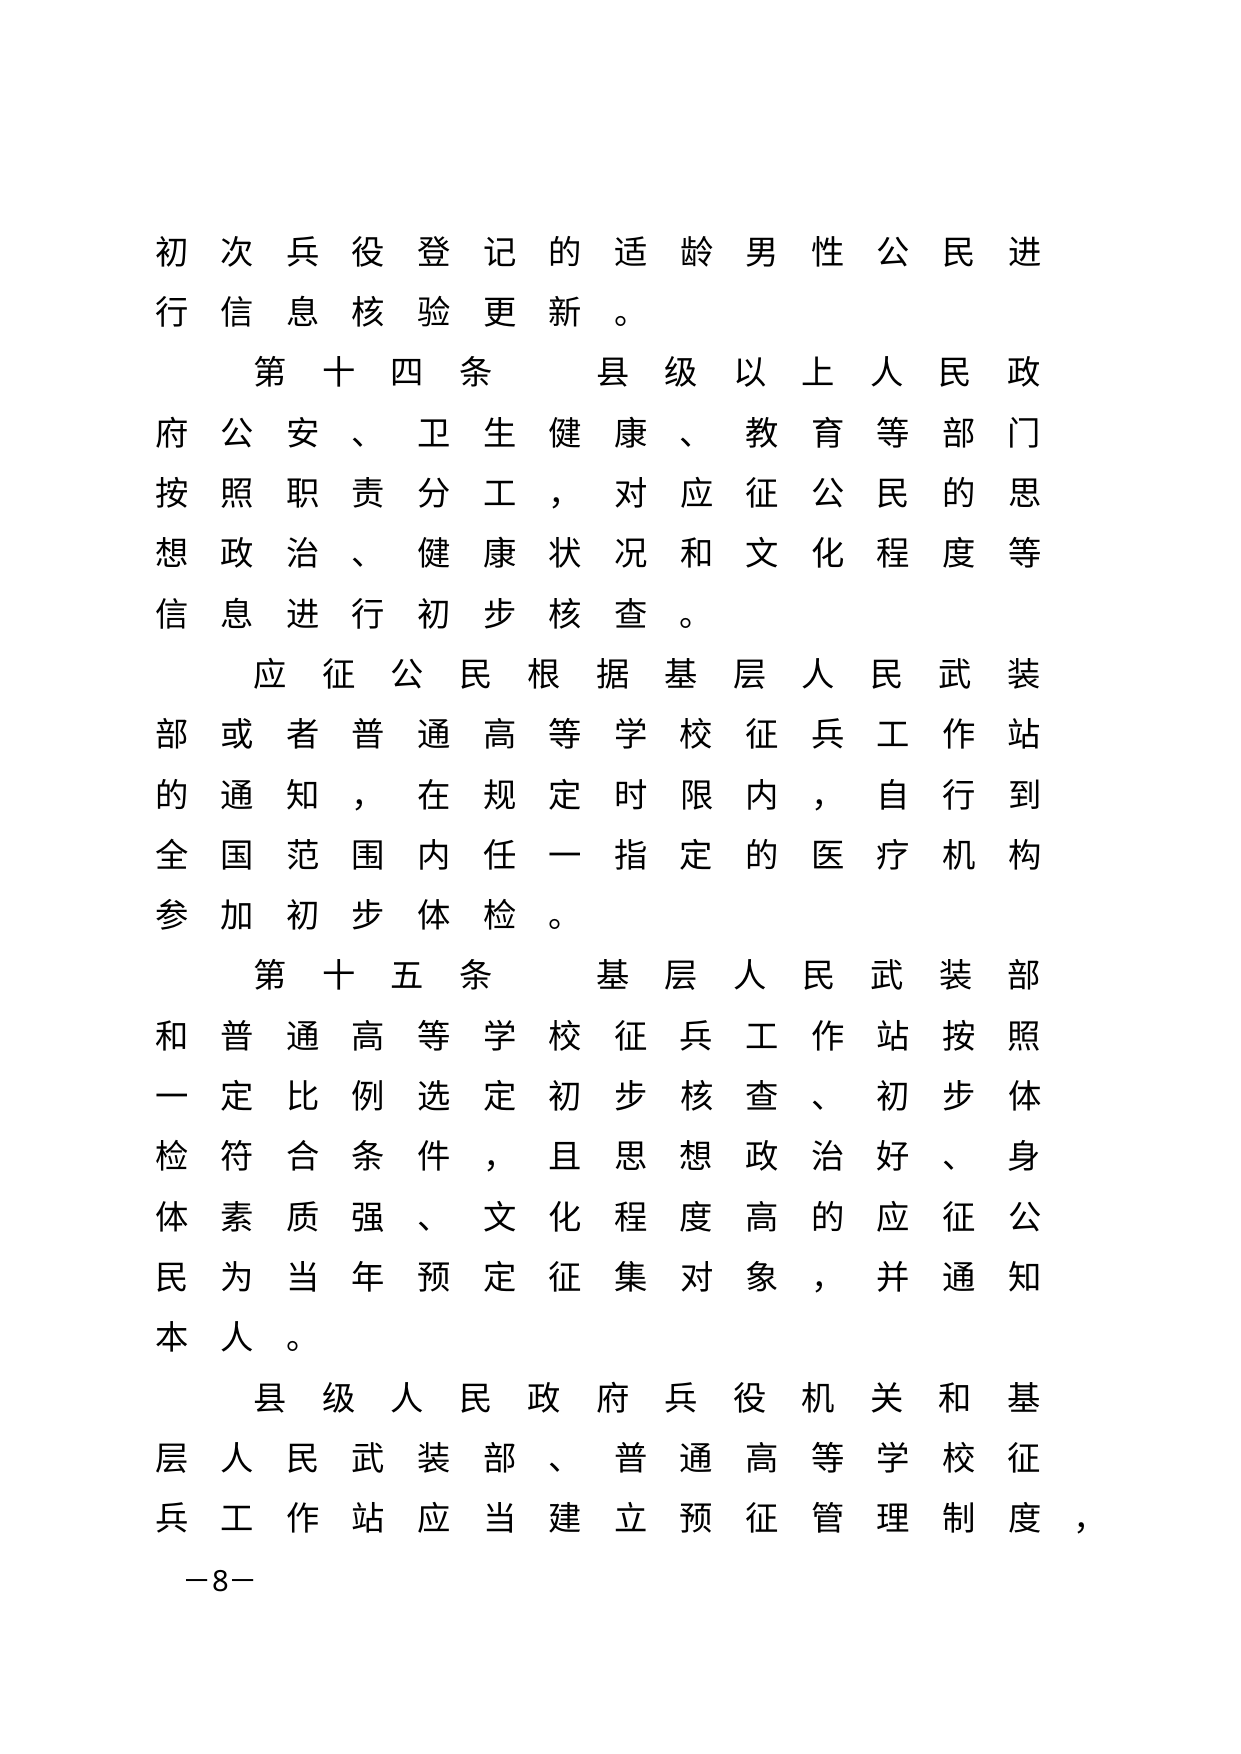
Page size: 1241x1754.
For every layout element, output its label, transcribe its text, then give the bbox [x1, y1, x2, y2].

text 应征公民根据基层人民武装部或者普通高等学校征兵工作站的通知，在规定时限内，自行到全国范围内任一指定的医疗机构参加初步体检。 [155, 642, 1073, 943]
text 第十四条 县级以上人民政府公安、卫生健康、教育等部门按照职责分工，对应征公民的思想政治、健康状况和文化程度等信息进行初步核查。 [155, 340, 1073, 642]
text 第十五条 基层人民武装部和普通高等学校征兵工作站按照一定比例选定初步核查、初步体检符合条件，且思想政治好、身体素质强、文化程度高的应征公民为当年预定征集对象，并通知本人。 [155, 943, 1073, 1365]
text 县级人民政府兵役机关应当于每年一月份发布兵役登记公告，组织机关、团体、企业事业组织和乡（镇）人民政府以及街道办事处，对本单位和本行政区域当年12月31日以前年满18周岁的男性公民进行初次兵役登记，依法作出兵役登记结论，并对参加过初次兵役登记的适龄男性公民进行信息核验更新。 [155, 219, 1073, 340]
text 县级人民政府兵役机关和基层人民武装部、普通高等学校征兵工作站应当建立预征管理制度，加强对预定征集对象的管理、教育和考察，及时了解掌握其基本情况。 [155, 1365, 1073, 1546]
